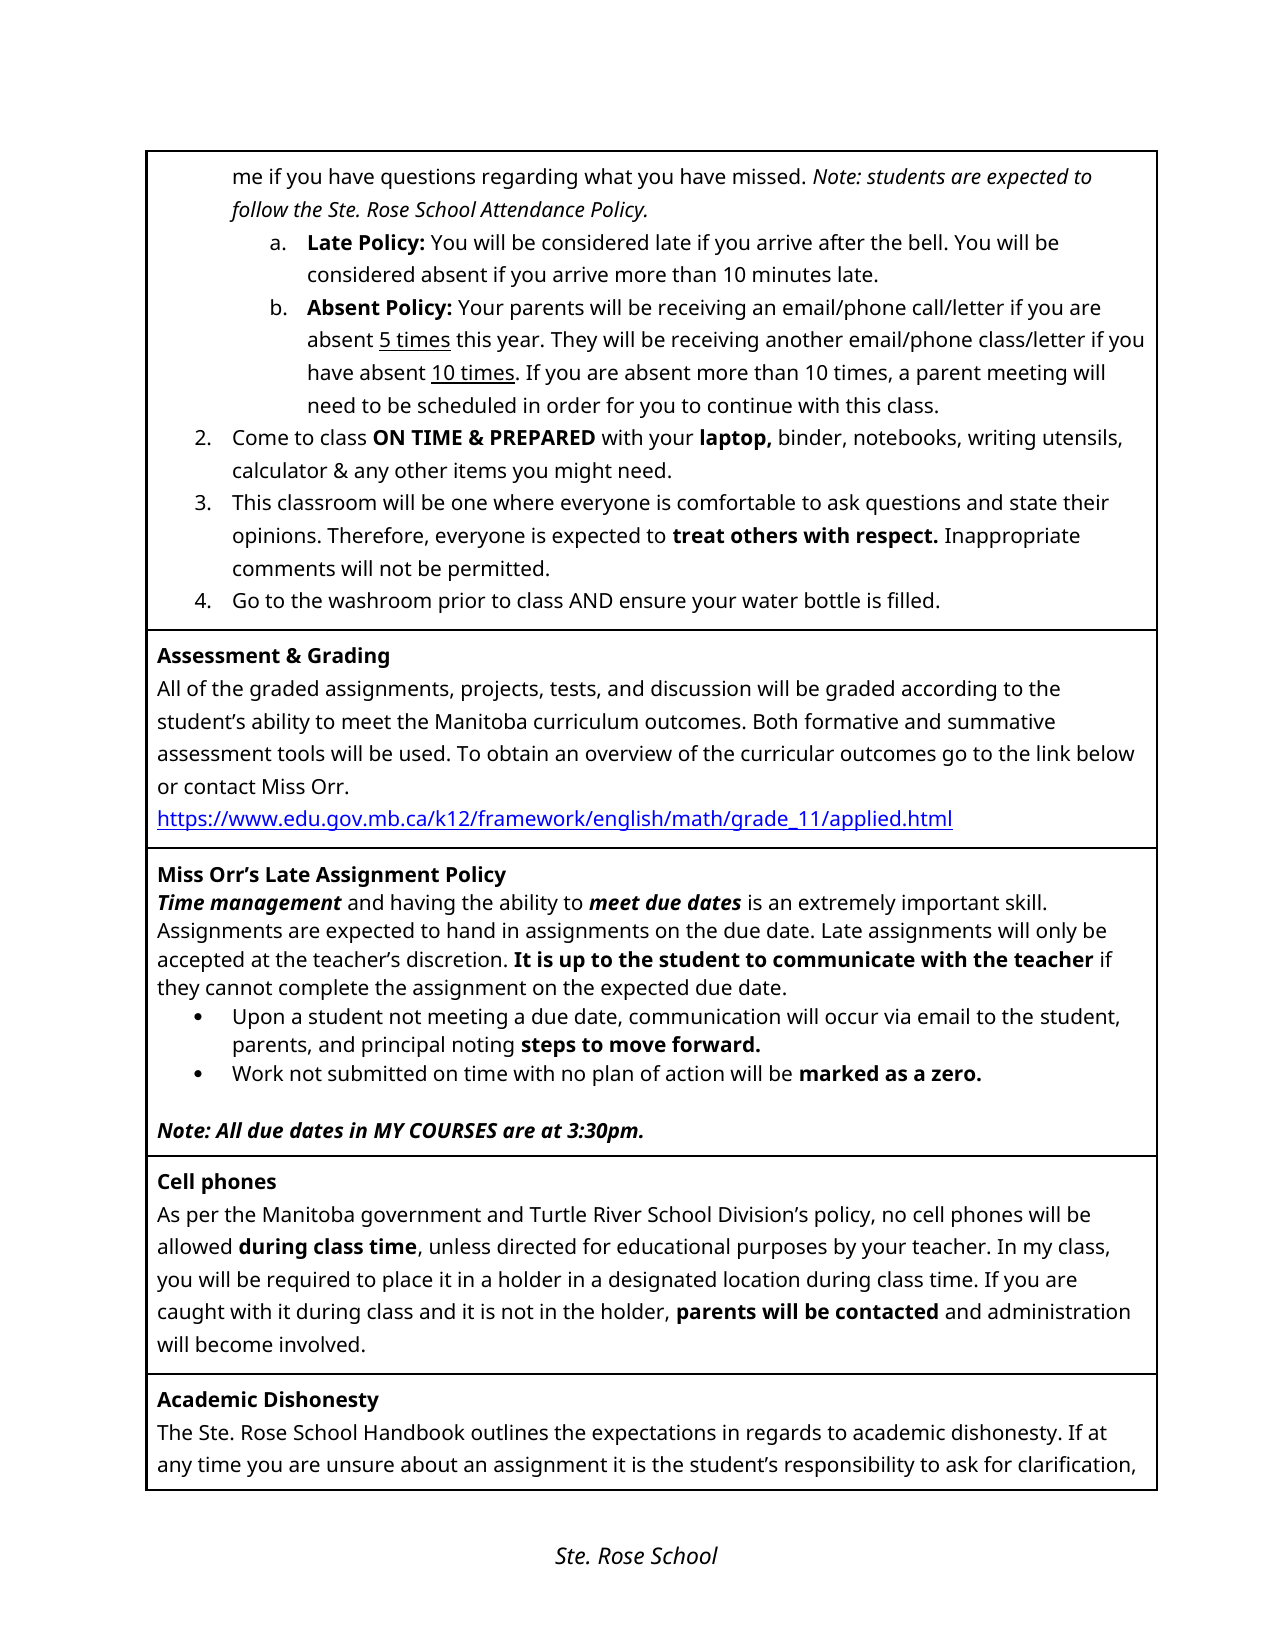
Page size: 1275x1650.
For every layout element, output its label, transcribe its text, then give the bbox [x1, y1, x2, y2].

table_cell Cell phones As per the Manitoba government and Turtle River School Division’s policy, no cell phones will be allowed during class time, unless directed for educational purposes by your teacher. In my class, you will be required to place it in a holder in a designated location during class time. If you are caught with it during class and it is not in the holder, parents will be contacted and administration will become involved. [148, 1157, 1156, 1373]
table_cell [148, 1375, 1156, 1489]
table_cell Miss Orr’s Late Assignment Policy Time management and having the ability to meet due dates is an extremely important skill. Assignments are expected to hand in assignments on the due date. Late assignments will only be accepted at the teacher’s discretion. It is up to the student to communicate with the teacher if they cannot complete the assignment on the expected due date. Upon a student not meeting a due date, communication will occur via email to the student, parents, and principal noting steps to move forward. Work not submitted on time with no plan of action will be marked as a zero. Note: All due dates in MY COURSES are at 3:30pm. [148, 849, 1156, 1154]
table_cell Assessment & Grading All of the graded assignments, projects, tests, and discussion will be graded according to the student’s ability to meet the Manitoba curriculum outcomes. Both formative and summative assessment tools will be used. To obtain an overview of the curricular outcomes go to the link below or contact Miss Orr. https://www.edu.gov.mb.ca/k12/framework/english/math/grade_11/applied.html [148, 631, 1156, 847]
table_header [148, 152, 1156, 629]
